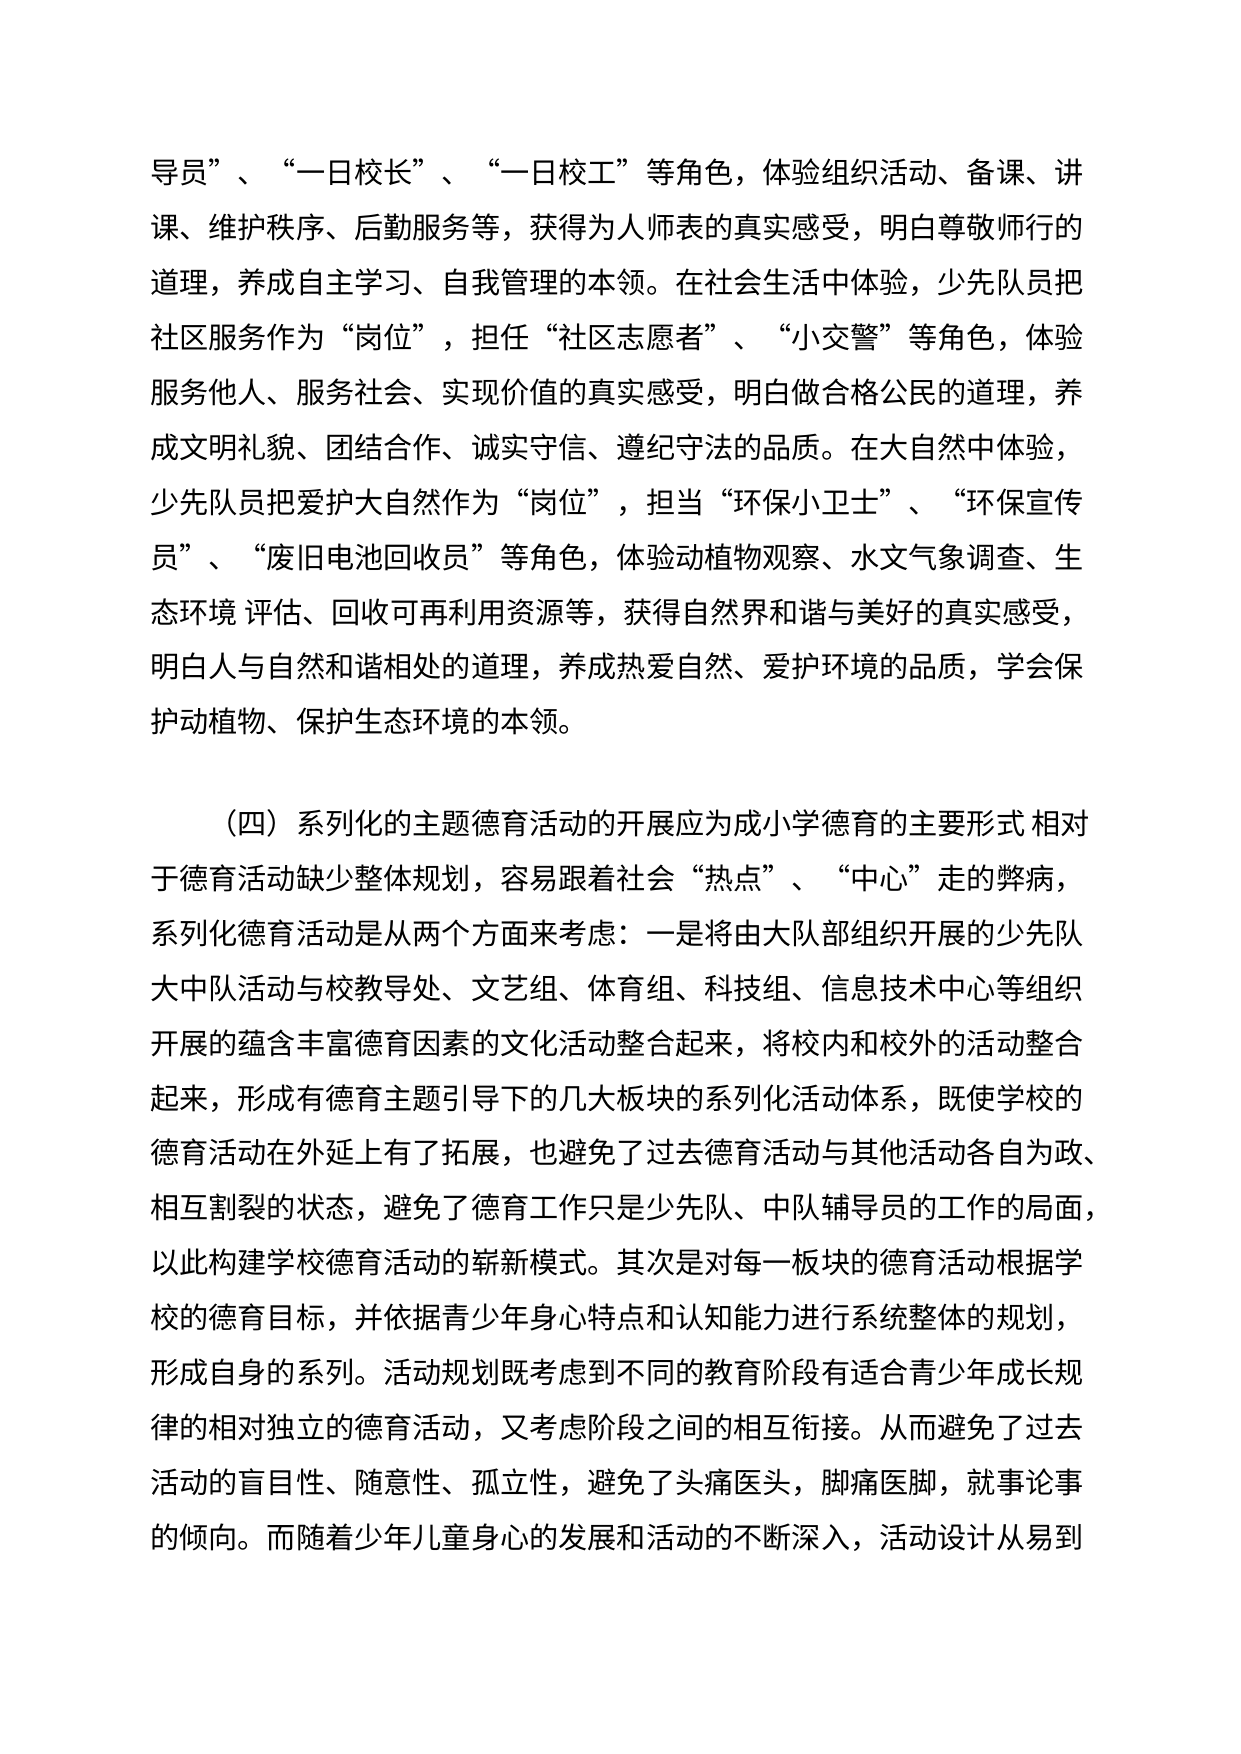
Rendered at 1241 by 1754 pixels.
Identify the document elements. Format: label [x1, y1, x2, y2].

text [150, 150, 1090, 741]
text [150, 801, 1090, 1557]
